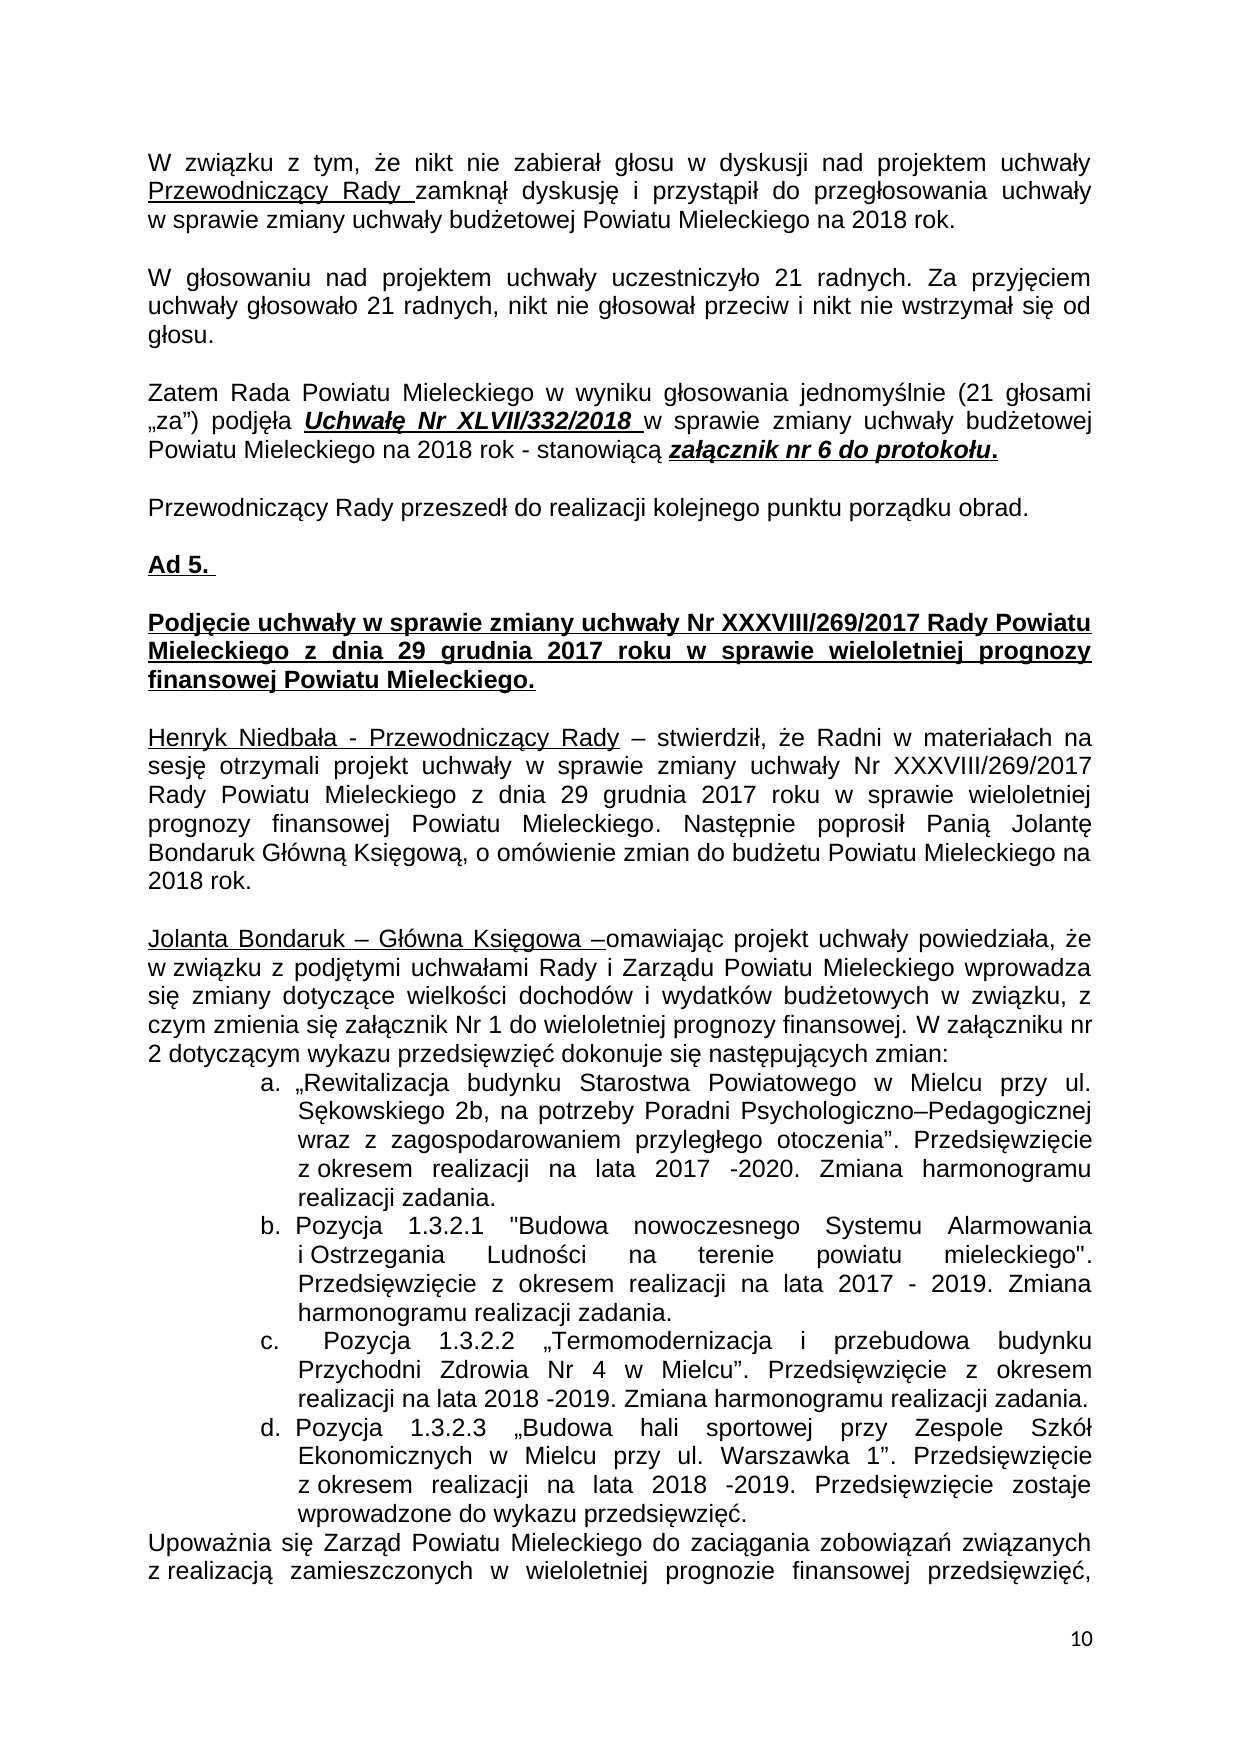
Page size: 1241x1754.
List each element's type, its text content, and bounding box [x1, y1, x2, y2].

list Pozycja 1.3.2.1 "Budowa nowoczesnego Systemu Alarmowania i Ostrzegania Ludności na terenie powiatu mieleckiego". Przedsięwzięcie z okresem realizacji na lata 2017 - 2019. Zmiana harmonogramu realizacji zadania. [260, 1211, 1093, 1326]
text Zatem Rada Powiatu Mieleckiego w wyniku głosowania jednomyślnie (21 głosami „za”) podjęła Uchwałę Nr XLVII/332/2018 w sprawie zmiany uchwały budżetowej Powiatu Mieleckiego na 2018 rok - stanowiącą załącznik nr 6 do protokołu. [148, 378, 1093, 464]
text Ad 5. [148, 550, 1093, 579]
text Henryk Niedbała - Przewodniczący Rady – stwierdził, że Radni w materiałach na sesję otrzymali projekt uchwały w sprawie zmiany uchwały Nr XXXVIII/269/2017 Rady Powiatu Mieleckiego z dnia 29 grudnia 2017 roku w sprawie wieloletniej prognozy finansowej Powiatu Mieleckiego. Następnie poprosił Panią Jolantę Bondaruk Główną Księgową, o omówienie zmian do budżetu Powiatu Mieleckiego na 2018 rok. [148, 723, 1093, 895]
list Pozycja 1.3.2.3 „Budowa hali sportowej przy Zespole Szkół Ekonomicznych w Mielcu przy ul. Warszawka 1”. Przedsięwzięcie z okresem realizacji na lata 2018 -2019. Przedsięwzięcie zostaje wprowadzone do wykazu przedsięwzięć. [260, 1413, 1093, 1528]
text Przewodniczący Rady przeszedł do realizacji kolejnego punktu porządku obrad. [148, 493, 1093, 521]
list Pozycja 1.3.2.2 „Termomodernizacja i przebudowa budynku Przychodni Zdrowia Nr 4 w Mielcu”. Przedsięwzięcie z okresem realizacji na lata 2018 -2019. Zmiana harmonogramu realizacji zadania. [260, 1326, 1093, 1413]
text Podjęcie uchwały w sprawie zmiany uchwały Nr XXXVIII/269/2017 Rady Powiatu Mieleckiego z dnia 29 grudnia 2017 roku w sprawie wieloletniej prognozy finansowej Powiatu Mieleckiego. [148, 608, 1093, 694]
text Jolanta Bondaruk – Główna Księgowa –omawiając projekt uchwały powiedziała, że w związku z podjętymi uchwałami Rady i Zarządu Powiatu Mieleckiego wprowadza się zmiany dotyczące wielkości dochodów i wydatków budżetowych w związku, z czym zmienia się załącznik Nr 1 do wieloletniej prognozy finansowej. W załączniku nr 2 dotyczącym wykazu przedsięwzięć dokonuje się następujących zmian: [148, 924, 1093, 1068]
list „Rewitalizacja budynku Starostwa Powiatowego w Mielcu przy ul. Sękowskiego 2b, na potrzeby Poradni Psychologiczno–Pedagogicznej wraz z zagospodarowaniem przyległego otoczenia”. Przedsięwzięcie z okresem realizacji na lata 2017 -2020. Zmiana harmonogramu realizacji zadania. [260, 1068, 1093, 1211]
text W głosowaniu nad projektem uchwały uczestniczyło 21 radnych. Za przyjęciem uchwały głosowało 21 radnych, nikt nie głosował przeciw i nikt nie wstrzymał się od głosu. [148, 263, 1093, 349]
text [148, 1528, 1093, 1585]
text W związku z tym, że nikt nie zabierał głosu w dyskusji nad projektem uchwały Przewodniczący Rady zamknął dyskusję i przystąpił do przegłosowania uchwały w sprawie zmiany uchwały budżetowej Powiatu Mieleckiego na 2018 rok. [148, 148, 1093, 234]
